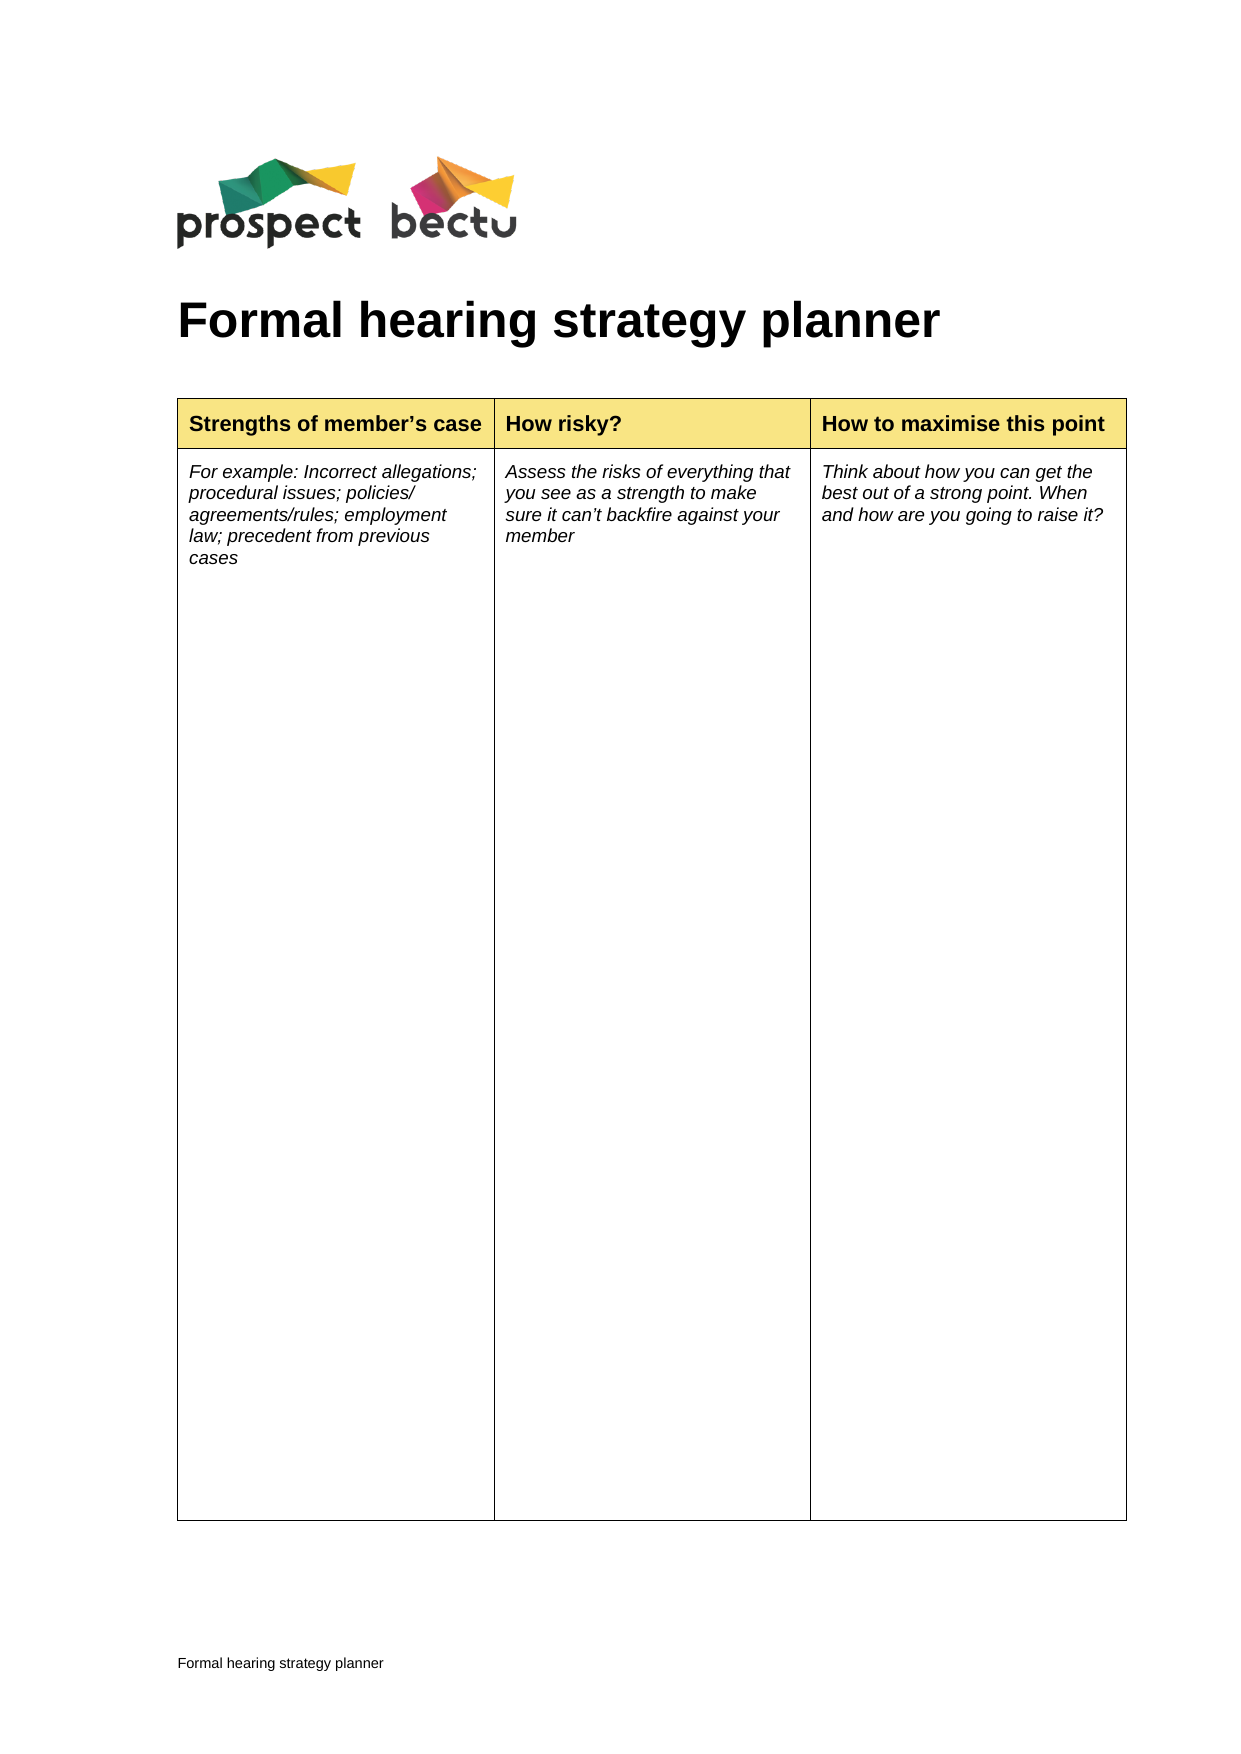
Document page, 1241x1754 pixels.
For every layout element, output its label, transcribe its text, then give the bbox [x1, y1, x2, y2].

table_cell For example: Incorrect allegations; procedural issues; policies/ agreements/rules; employment law; precedent from previous cases [178, 449, 494, 1520]
table_header How to maximise this point [811, 399, 1126, 448]
table_cell Think about how you can get the best out of a strong point. When and how are you going to raise it? [811, 449, 1126, 1520]
table_header Strengths of member’s case [178, 399, 494, 448]
picture [177, 155, 547, 249]
table_header How risky? [495, 399, 810, 448]
table_cell Assess the risks of everything that you see as a strength to make sure it can’t backfire against your member [495, 449, 810, 1520]
subtitle Formal hearing strategy planner [177, 290, 1122, 348]
